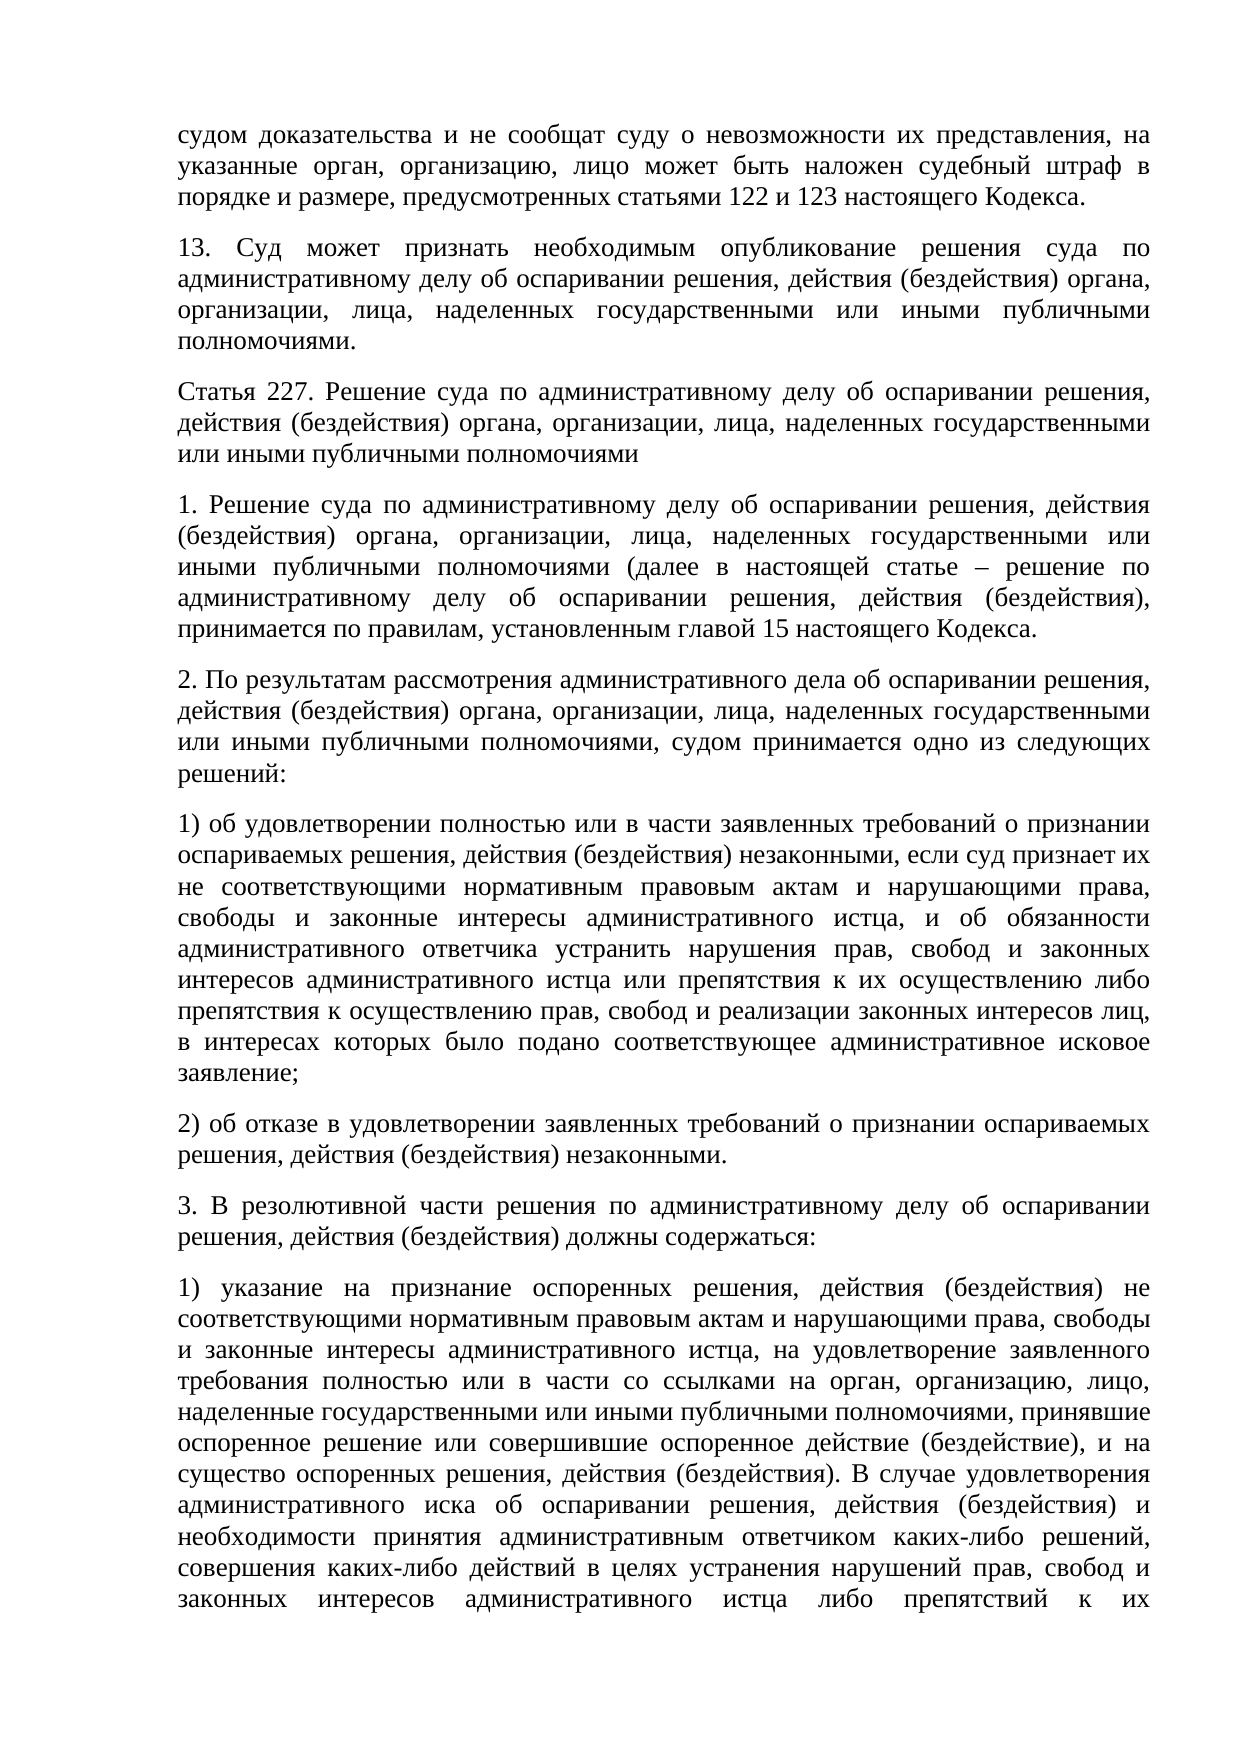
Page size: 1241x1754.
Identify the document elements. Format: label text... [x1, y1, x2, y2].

text Статья 227. Решение суда по административному делу об оспаривании решения, действия (бездействия) органа, организации, лица, наделенных государственными или иными публичными полномочиями [177, 375, 1152, 468]
text 3. В резолютивной части решения по административному делу об оспаривании решения, действия (бездействия) должны содержаться: [177, 1189, 1152, 1251]
text 13. Суд может признать необходимым опубликование решения суда по административному делу об оспаривании решения, действия (бездействия) органа, организации, лица, наделенных государственными или иными публичными полномочиями. [177, 231, 1152, 356]
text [177, 1271, 1152, 1613]
text 2) об отказе в удовлетворении заявленных требований о признании оспариваемых решения, действия (бездействия) незаконными. [177, 1107, 1152, 1169]
text 2. По результатам рассмотрения административного дела об оспаривании решения, действия (бездействия) органа, организации, лица, наделенных государственными или иными публичными полномочиями, судом принимается одно из следующих решений: [177, 663, 1152, 788]
text 1. Решение суда по административному делу об оспаривании решения, действия (бездействия) органа, организации, лица, наделенных государственными или иными публичными полномочиями (далее в настоящей статье – решение по административному делу об оспаривании решения, действия (бездействия), принимается по правилам, установленным главой 15 настоящего Кодекса. [177, 488, 1152, 644]
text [177, 118, 1152, 212]
text 1) об удовлетворении полностью или в части заявленных требований о признании оспариваемых решения, действия (бездействия) незаконными, если суд признает их не соответствующими нормативным правовым актам и нарушающими права, свободы и законные интересы административного истца, и об обязанности административного ответчика устранить нарушения прав, свобод и законных интересов административного истца или препятствия к их осуществлению либо препятствия к осуществлению прав, свобод и реализации законных интересов лиц, в интересах которых было подано соответствующее административное исковое заявление; [177, 807, 1152, 1088]
